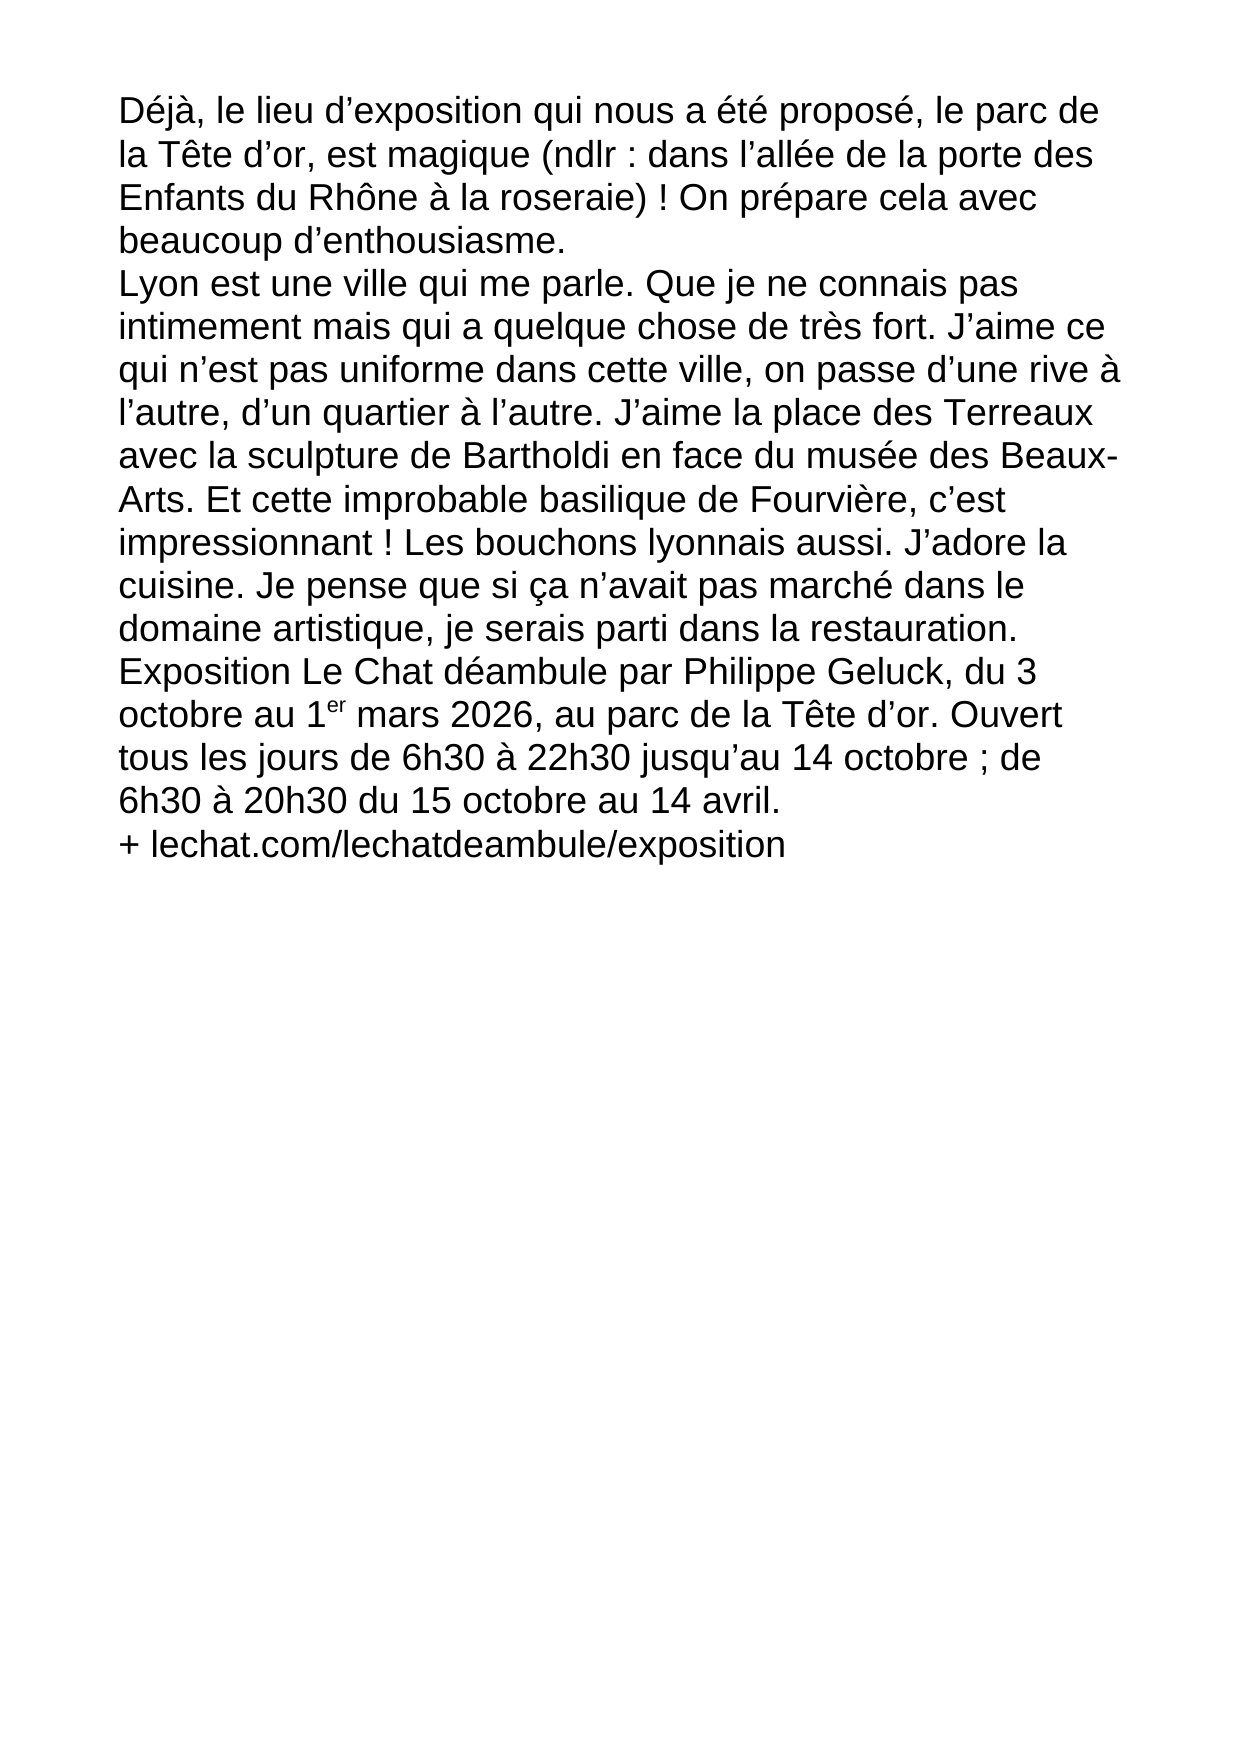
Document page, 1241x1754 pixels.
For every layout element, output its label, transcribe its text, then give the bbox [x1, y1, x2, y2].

text Lyon est une ville qui me parle. Que je ne connais pas intimement mais qui a quelque chose de très fort. J’aime ce qui n’est pas uniforme dans cette ville, on passe d’une rive à l’autre, d’un quartier à l’autre. J’aime la place des Terreaux avec la sculpture de Bartholdi en face du musée des Beaux-Arts. Et cette improbable basilique de Fourvière, c’est impressionnant ! Les bouchons lyonnais aussi. J’adore la cuisine. Je pense que si ça n’avait pas marché dans le domaine artistique, je serais parti dans la restauration. [118, 261, 1122, 649]
text Déjà, le lieu d’exposition qui nous a été proposé, le parc de la Tête d’or, est magique (ndlr : dans l’allée de la porte des Enfants du Rhône à la roseraie) ! On prépare cela avec beaucoup d’enthousiasme. [118, 89, 1122, 261]
text Exposition Le Chat déambule par Philippe Geluck, du 3 octobre au 1er mars 2026, au parc de la Tête d’or. Ouvert tous les jours de 6h30 à 22h30 jusqu’au 14 octobre ; de 6h30 à 20h30 du 15 octobre au 14 avril. [118, 649, 1122, 822]
text + lechat.com/lechatdeambule/exposition [118, 822, 1122, 865]
